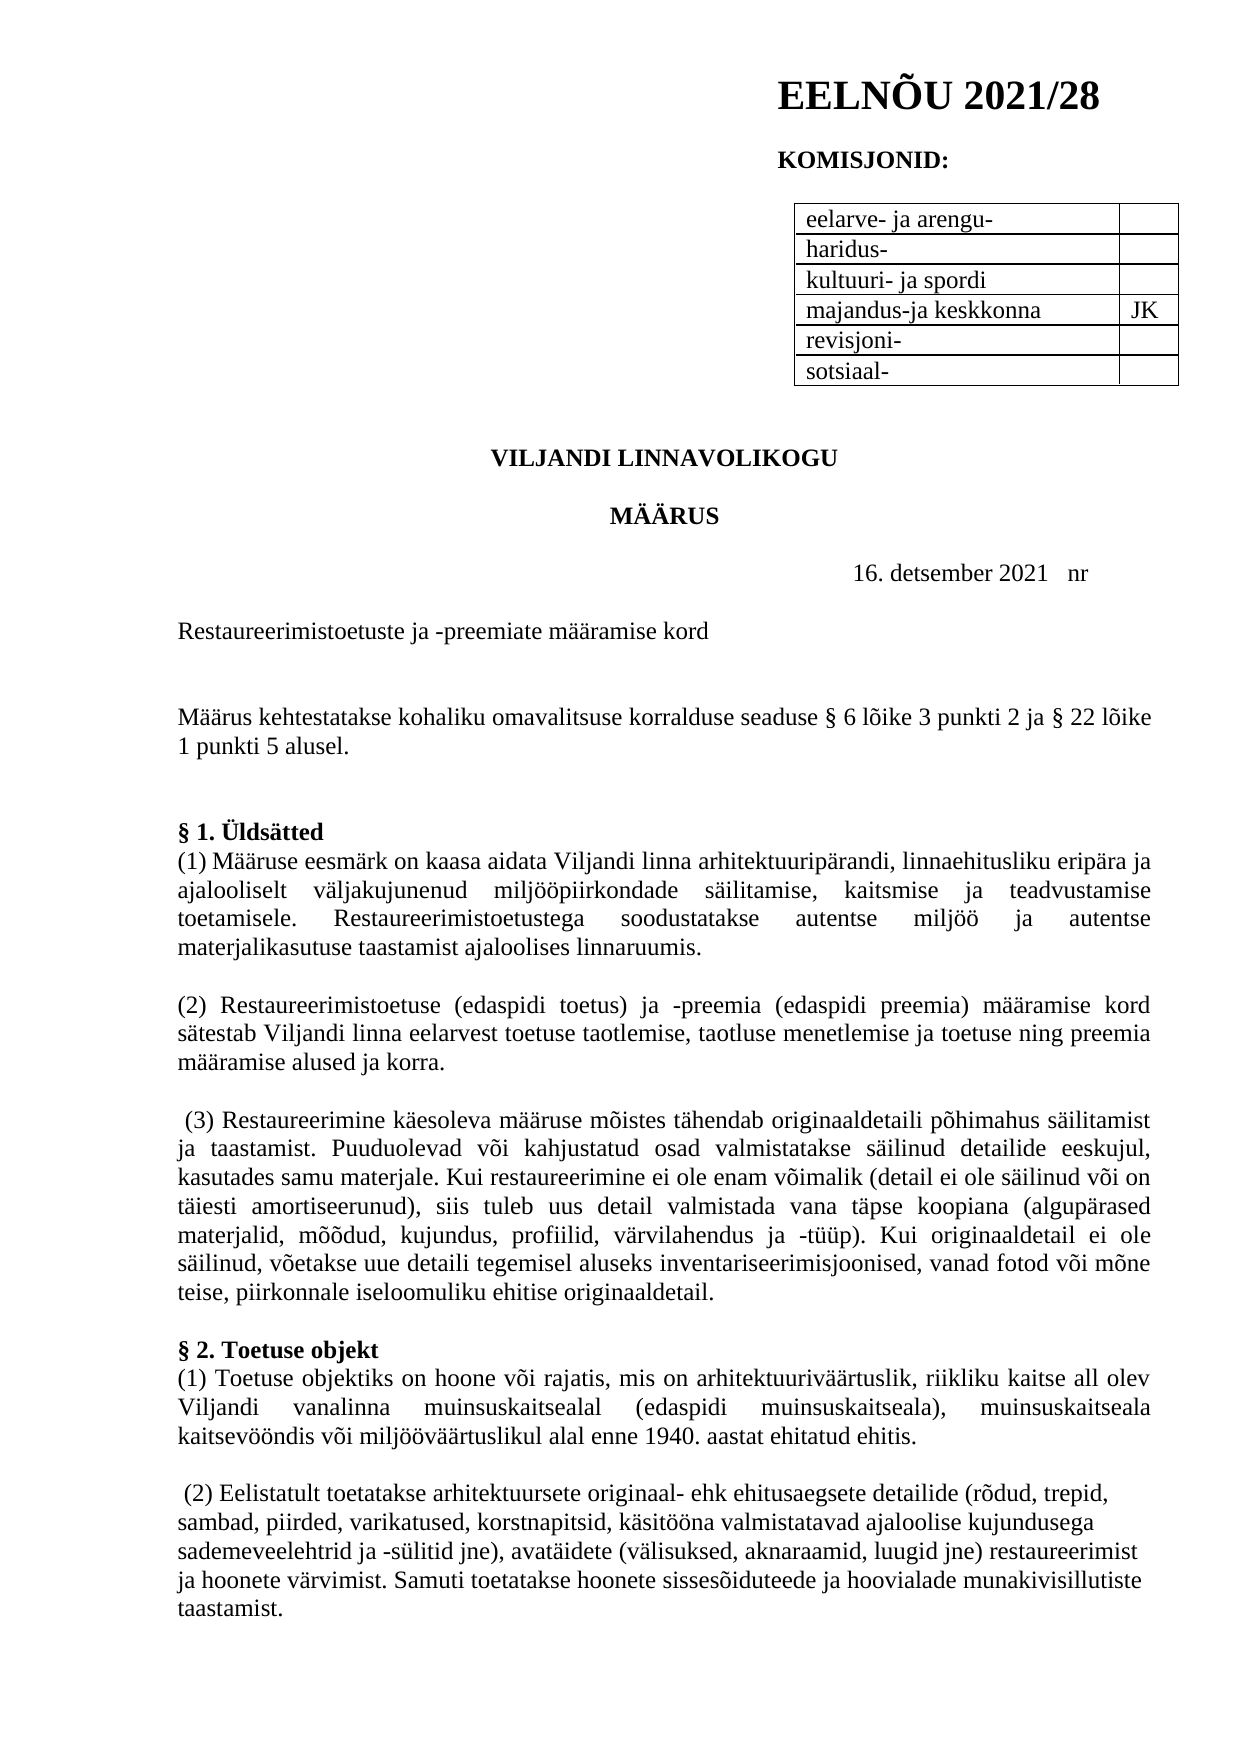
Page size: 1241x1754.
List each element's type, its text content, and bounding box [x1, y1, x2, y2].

table_cell majandus-ja keskkonna [795, 295, 1119, 324]
text Restaureerimistoetuste ja -preemiate määramise kord [177, 616, 1152, 645]
table_cell revisjoni- [795, 325, 1119, 354]
text (2) Eelistatult toetatakse arhitektuursete originaal- ehk ehitusaegsete detailide (rõdud, trepid, sambad, piirded, varikatused, korstnapitsid, käsitööna valmistatavad ajaloolise kujundusega sademeveelehtrid ja -sülitid jne), avatäidete (välisuksed, aknaraamid, luugid jne) restaureerimist ja hoonete värvimist. Samuti toetatakse hoonete sissesõiduteede ja hoovialade munakivisillutiste taastamist. [177, 1478, 1152, 1622]
table_cell [1120, 356, 1178, 384]
table_cell [1120, 326, 1178, 354]
text § 1. Üldsätted [177, 817, 1152, 846]
table_header eelarve- ja arengu- [795, 204, 1119, 233]
subtitle 16. detsember 2021 nr [777, 558, 1152, 587]
text EELNÕU 2021/28 [177, 71, 1152, 119]
text § 2. Toetuse objekt [177, 1335, 1152, 1363]
text VILJANDI LINNAVOLIKOGU [177, 443, 1152, 472]
subtitle Määrus kehtestatakse kohaliku omavalitsuse korralduse seaduse § 6 lõike 3 punkti 2 ja § 22 lõike 1 punkti 5 alusel. [177, 702, 1152, 760]
table_cell kultuuri- ja spordi [795, 264, 1119, 293]
text (2) Restaureerimistoetuse (edaspidi toetus) ja -preemia (edaspidi preemia) määramise kord sätestab Viljandi linna eelarvest toetuse taotlemise, taotluse menetlemise ja toetuse ning preemia määramise alused ja korra. [177, 990, 1152, 1076]
table_header [1120, 204, 1178, 233]
text KOMISJONID: [177, 145, 1152, 174]
text (1) Määruse eesmärk on kaasa aidata Viljandi linna arhitektuuripärandi, linnaehitusliku eripära ja ajalooliselt väljakujunenud miljööpiirkondade säilitamise, kaitsmise ja teadvustamise toetamisele. Restaureerimistoetustega soodustatakse autentse miljöö ja autentse materjalikasutuse taastamist ajaloolises linnaruumis. [177, 846, 1152, 961]
table_cell sotsiaal- [795, 355, 1119, 384]
table_cell [1120, 235, 1178, 263]
text (3) Restaureerimine käesoleva määruse mõistes tähendab originaaldetaili põhimahus säilitamist ja taastamist. Puuduolevad või kahjustatud osad valmistatakse säilinud detailide eeskujul, kasutades samu materjale. Kui restaureerimine ei ole enam võimalik (detail ei ole säilinud või on täiesti amortiseerunud), siis tuleb uus detail valmistada vana täpse koopiana (algupärased materjalid, mõõdud, kujundus, profiilid, värvilahendus ja -tüüp). Kui originaaldetail ei ole säilinud, võetakse uue detaili tegemisel aluseks inventariseerimisjoonised, vanad fotod või mõne teise, piirkonnale iseloomuliku ehitise originaaldetail. [177, 1105, 1152, 1306]
text (1) Toetuse objektiks on hoone või rajatis, mis on arhitektuuriväärtuslik, riikliku kaitse all olev Viljandi vanalinna muinsuskaitsealal (edaspidi muinsuskaitseala), muinsuskaitseala kaitsevööndis või miljööväärtuslikul alal enne 1940. aastat ehitatud ehitis. [177, 1363, 1152, 1450]
subtitle MÄÄRUS [177, 501, 1152, 530]
table_cell JK [1120, 295, 1178, 324]
table_cell haridus- [795, 234, 1119, 263]
table_cell [1120, 265, 1178, 293]
